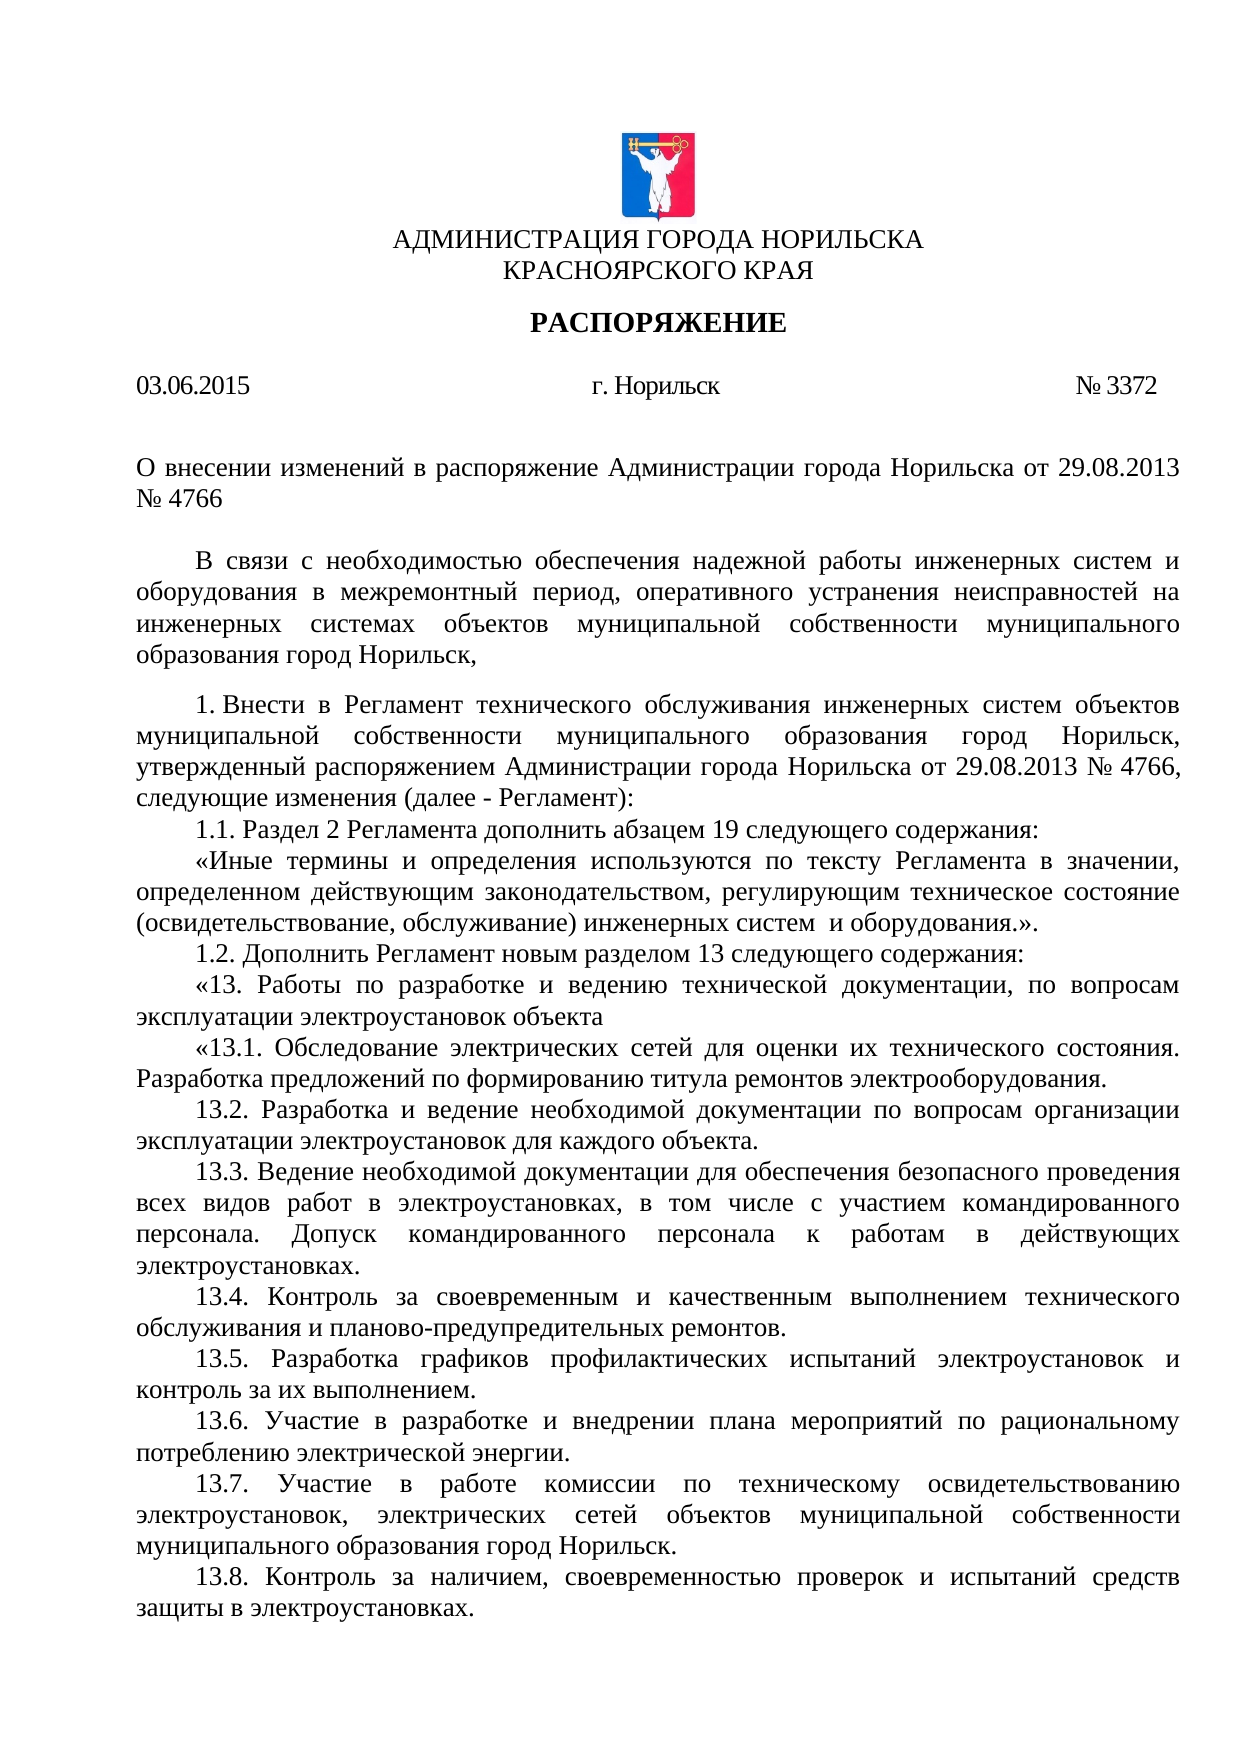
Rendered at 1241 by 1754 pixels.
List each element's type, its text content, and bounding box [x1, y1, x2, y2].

text 03.06.2015 г. Норильск № 3372 [136, 369, 1181, 401]
text АДМИНИСТРАЦИЯ ГОРОДА НОРИЛЬСКА [136, 223, 1181, 254]
text 13.2. Разработка и ведение необходимой документации по вопросам организации эксплуатации электроустановок для каждого объекта. [136, 1093, 1181, 1155]
text «Иные термины и определения используются по тексту Регламента в значении, определенном действующим законодательством, регулирующим техническое состояние (освидетельствование, обслуживание) инженерных систем и оборудования.». [136, 844, 1181, 937]
text 1.1. Раздел 2 Регламента дополнить абзацем 19 следующего содержания: [136, 813, 1181, 844]
text «13. Работы по разработке и ведению технической документации, по вопросам эксплуатации электроустановок объекта [136, 968, 1181, 1031]
text 13.5. Разработка графиков профилактических испытаний электроустановок и контроль за их выполнением. [136, 1342, 1181, 1404]
text 13.4. Контроль за своевременным и качественным выполнением технического обслуживания и планово-предупредительных ремонтов. [136, 1280, 1181, 1342]
text 1. Внести в Регламент технического обслуживания инженерных систем объектов муниципальной собственности муниципального образования город Норильск, утвержденный распоряжением Администрации города Норильска от 29.08.2013 № 4766, следующие изменения (далее - Регламент): [136, 688, 1181, 813]
text В связи с необходимостью обеспечения надежной работы инженерных систем и оборудования в межремонтный период, оперативного устранения неисправностей на инженерных системах объектов муниципальной собственности муниципального образования город Норильск, [136, 544, 1181, 669]
text 13.6. Участие в разработке и внедрении плана мероприятий по рациональному потреблению электрической энергии. [136, 1404, 1181, 1467]
text 1.2. Дополнить Регламент новым разделом 13 следующего содержания: [136, 937, 1181, 968]
picture [620, 131, 697, 224]
subtitle РАСПОРЯЖЕНИЕ [136, 305, 1181, 338]
text 13.3. Ведение необходимой документации для обеспечения безопасного проведения всех видов работ в электроустановках, в том числе с участием командированного персонала. Допуск командированного персонала к работам в действующих электроустановках. [136, 1155, 1181, 1280]
text 13.7. Участие в работе комиссии по техническому освидетельствованию электроустановок, электрических сетей объектов муниципальной собственности муниципального образования город Норильск. [136, 1467, 1181, 1560]
text О внесении изменений в распоряжение Администрации города Норильска от 29.08.2013 № 4766 [136, 451, 1181, 513]
text «13.1. Обследование электрических сетей для оценки их технического состояния. Разработка предложений по формированию титула ремонтов электрооборудования. [136, 1031, 1181, 1093]
text КРАСНОЯРСКОГО КРАЯ [136, 254, 1181, 286]
text 13.8. Контроль за наличием, своевременностью проверок и испытаний средств защиты в электроустановках. [136, 1560, 1181, 1622]
